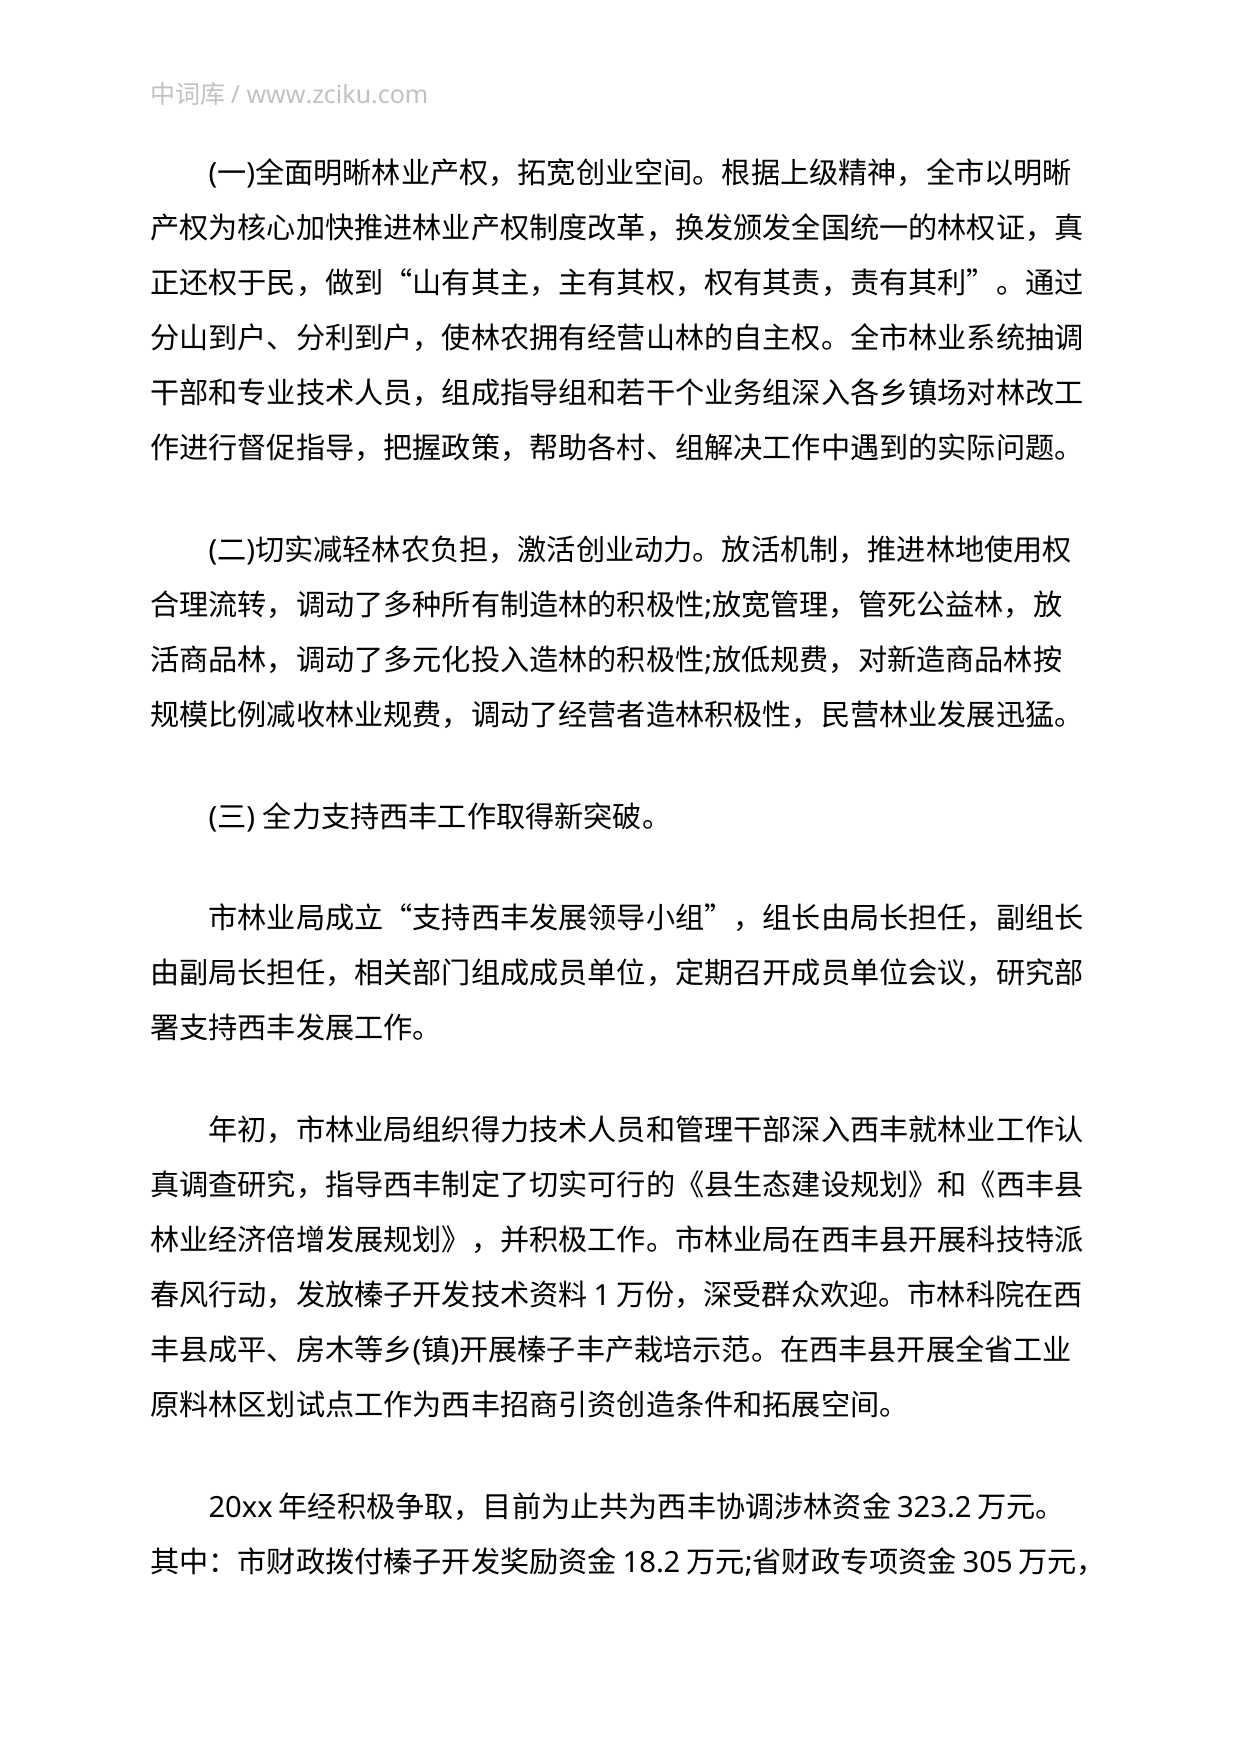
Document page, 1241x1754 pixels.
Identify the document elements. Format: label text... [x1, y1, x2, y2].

text 市林业局成立“支持西丰发展领导小组”，组长由局长担任，副组长由副局长担任，相关部门组成成员单位，定期召开成员单位会议，研究部署支持西丰发展工作。 [150, 895, 1090, 1047]
text (一)全面明晰林业产权，拓宽创业空间。根据上级精神，全市以明晰产权为核心加快推进林业产权制度改革，换发颁发全国统一的林权证，真正还权于民，做到“山有其主，主有其权，权有其责，责有其利”。通过分山到户、分利到户，使林农拥有经营山林的自主权。全市林业系统抽调干部和专业技术人员，组成指导组和若干个业务组深入各乡镇场对林改工作进行督促指导，把握政策，帮助各村、组解决工作中遇到的实际问题。 [150, 150, 1090, 467]
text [150, 1483, 1090, 1581]
text (二)切实减轻林农负担，激活创业动力。放活机制，推进林地使用权合理流转，调动了多种所有制造林的积极性;放宽管理，管死公益林，放活商品林，调动了多元化投入造林的积极性;放低规费，对新造商品林按规模比例减收林业规费，调动了经营者造林积极性，民营林业发展迅猛。 [150, 526, 1090, 734]
text 年初，市林业局组织得力技术人员和管理干部深入西丰就林业工作认真调查研究，指导西丰制定了切实可行的《县生态建设规划》和《西丰县林业经济倍增发展规划》，并积极工作。市林业局在西丰县开展科技特派春风行动，发放榛子开发技术资料1万份，深受群众欢迎。市林科院在西丰县成平、房木等乡(镇)开展榛子丰产栽培示范。在西丰县开展全省工业原料林区划试点工作为西丰招商引资创造条件和拓展空间。 [150, 1107, 1090, 1424]
text (三) 全力支持西丰工作取得新突破。 [150, 793, 1090, 836]
